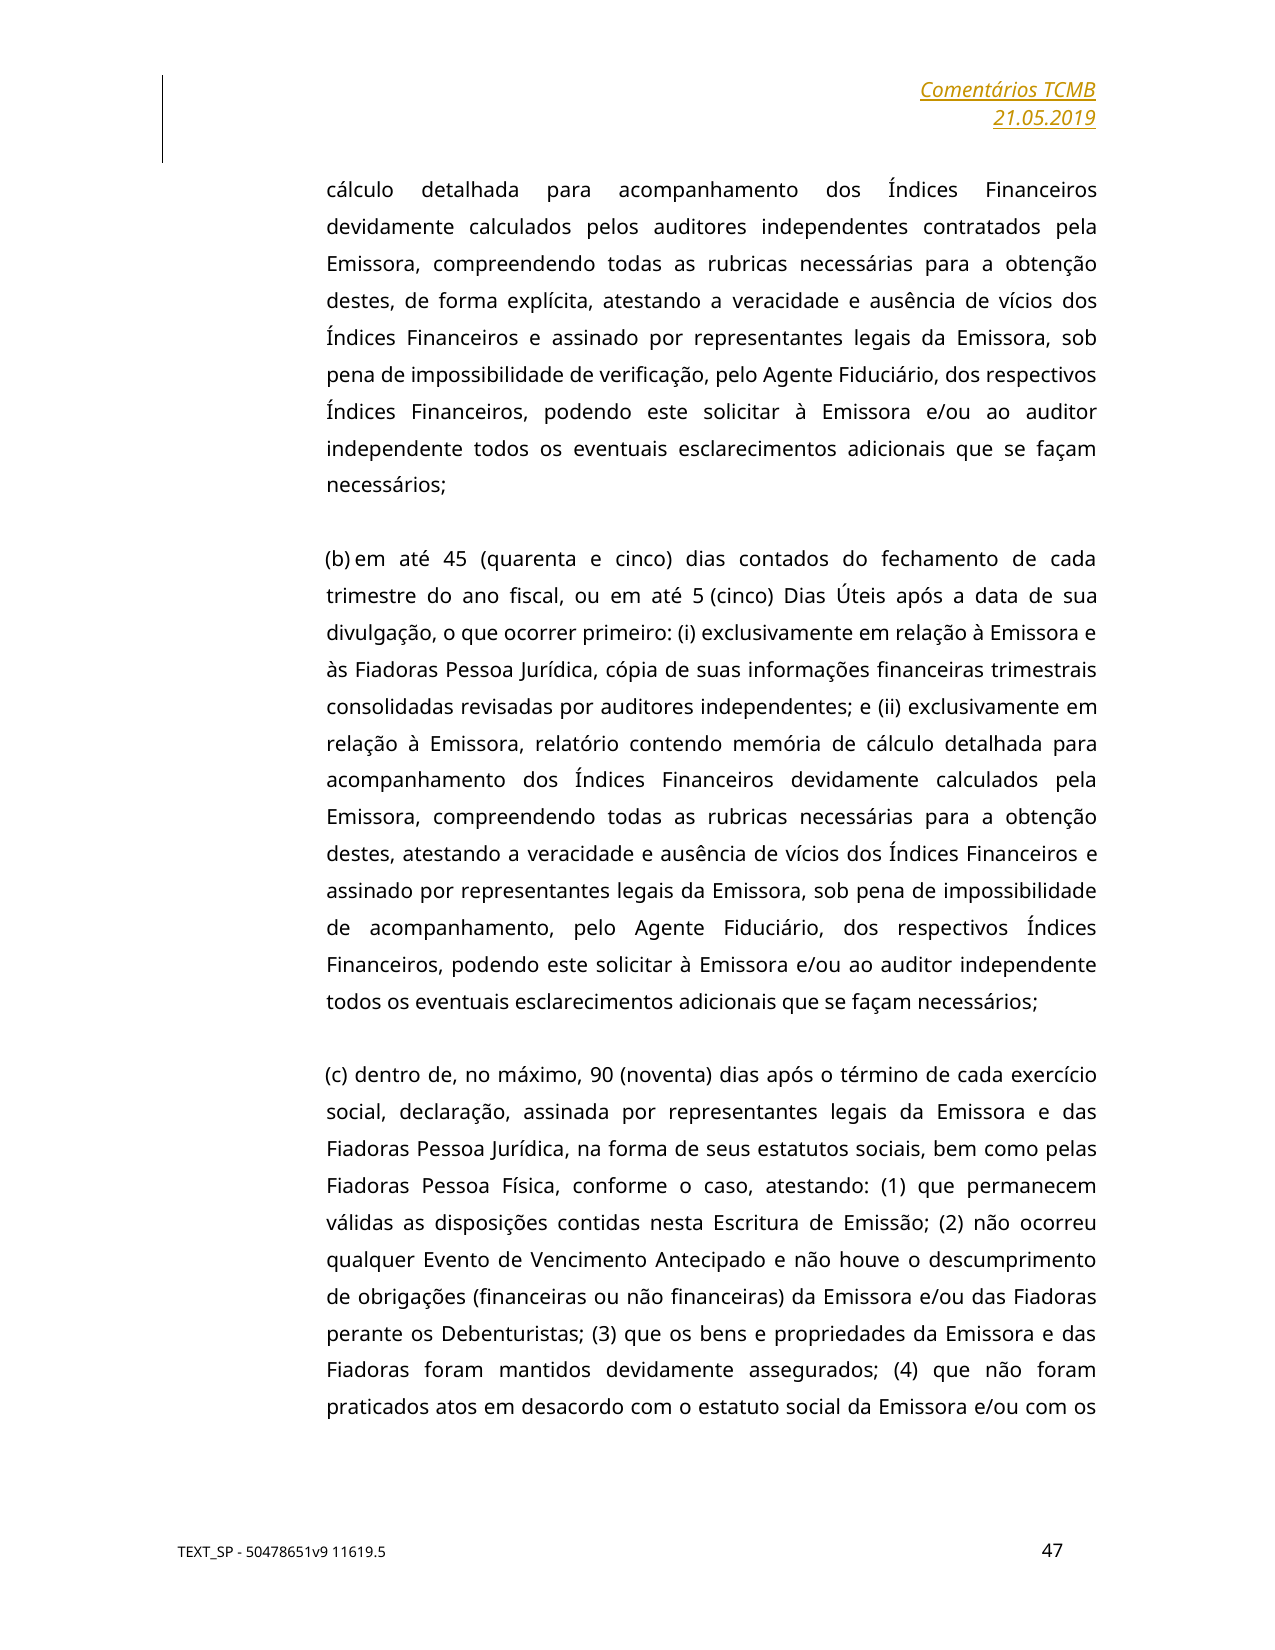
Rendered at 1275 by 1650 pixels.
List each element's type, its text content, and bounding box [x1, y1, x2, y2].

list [325, 176, 1098, 499]
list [325, 1061, 1098, 1421]
list em até 45 (quarenta e cinco) dias contados do fechamento de cada trimestre do ano fiscal, ou em até 5 (cinco) Dias Úteis após a data de sua divulgação, o que ocorrer primeiro: (i) exclusivamente em relação à Emissora e às Fiadoras Pessoa Jurídica, cópia de suas informações financeiras trimestrais consolidadas revisadas por auditores independentes; e (ii) exclusivamente em relação à Emissora, relatório contendo memória de cálculo detalhada para acompanhamento dos Índices Financeiros devidamente calculados pela Emissora, compreendendo todas as rubricas necessárias para a obtenção destes, atestando a veracidade e ausência de vícios dos Índices Financeiros e assinado por representantes legais da Emissora, sob pena de impossibilidade de acompanhamento, pelo Agente Fiduciário, dos respectivos Índices Financeiros, podendo este solicitar à Emissora e/ou ao auditor independente todos os eventuais esclarecimentos adicionais que se façam necessários; [325, 544, 1098, 1015]
